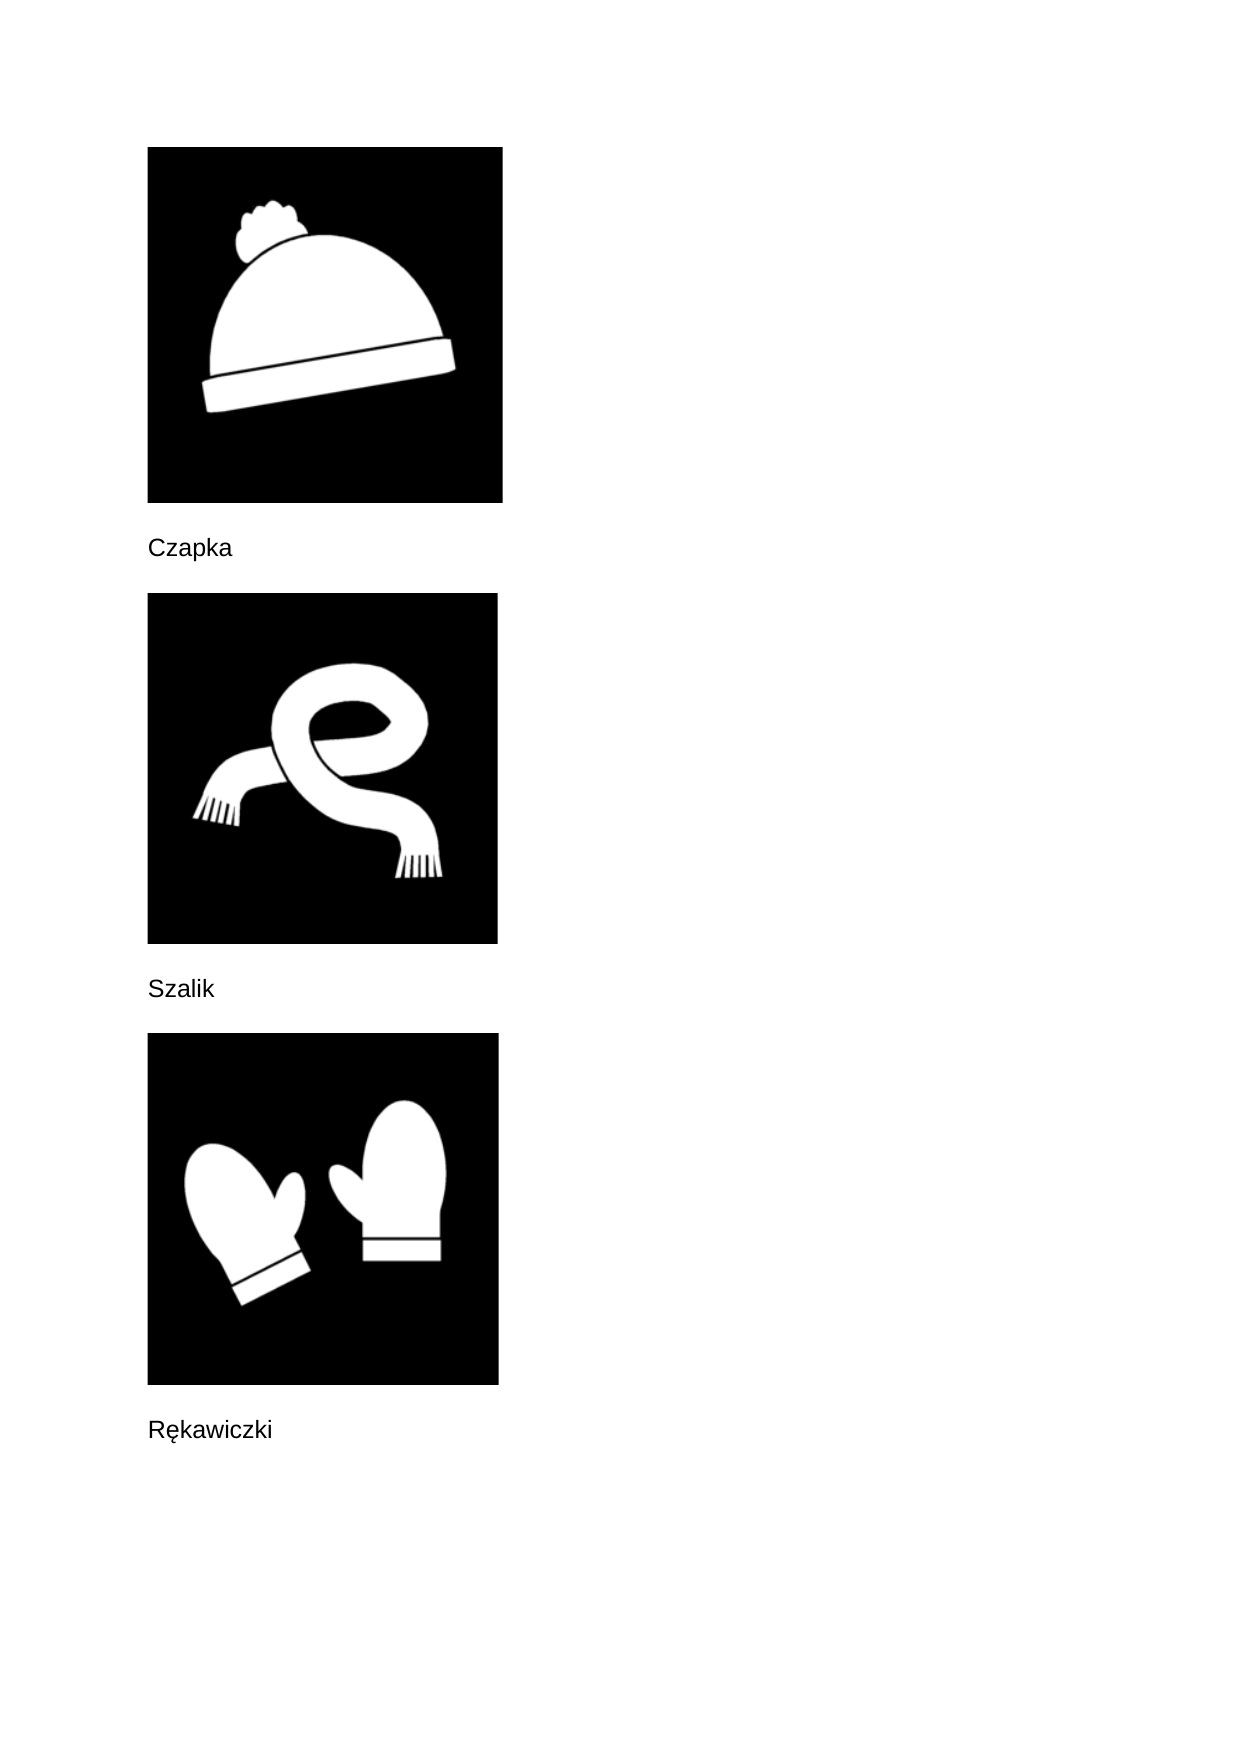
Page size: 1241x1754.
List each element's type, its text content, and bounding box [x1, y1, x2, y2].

text Szalik [148, 974, 1093, 1003]
picture [147, 593, 498, 944]
text Czapka [148, 533, 1093, 562]
text Rękawiczki [148, 1415, 1093, 1444]
picture [147, 147, 503, 503]
picture [147, 1033, 499, 1385]
